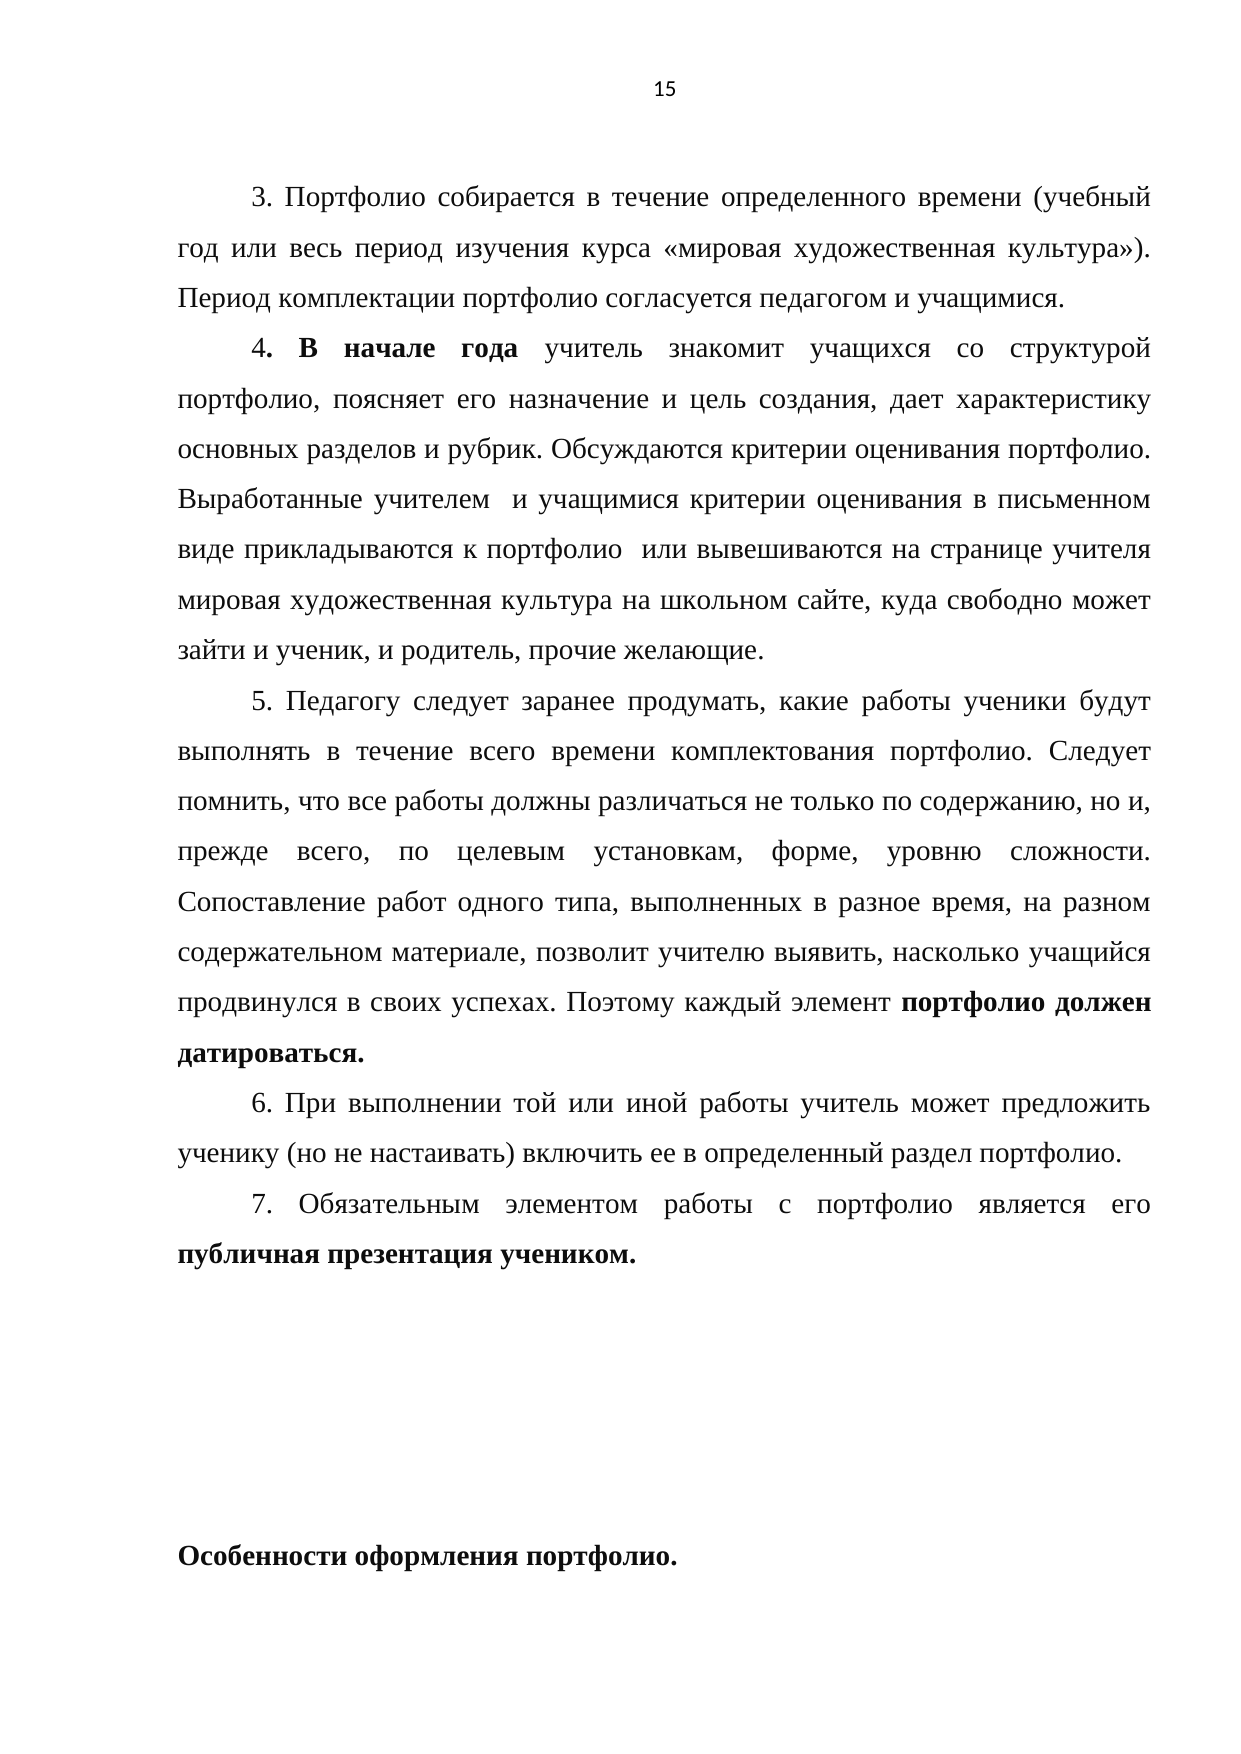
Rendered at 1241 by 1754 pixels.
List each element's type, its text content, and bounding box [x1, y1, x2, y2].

text 7. Обязательным элементом работы с портфолио является его публичная презентация учеником. [177, 1186, 1152, 1269]
text 3. Портфолио собирается в течение определенного времени (учебный год или весь период изучения курса «мировая художественная культура»). Период комплектации портфолио согласуется педагогом и учащимися. [177, 179, 1152, 314]
text 5. Педагогу следует заранее продумать, какие работы ученики будут выполнять в течение всего времени комплектования портфолио. Следует помнить, что все работы должны различаться не только по содержанию, но и, прежде всего, по целевым установкам, форме, уровню сложности. Сопоставление работ одного типа, выполненных в разное время, на разном содержательном материале, позволит учителю выявить, насколько учащийся продвинулся в своих успехах. Поэтому каждый элемент портфолио должен датироваться. [177, 683, 1152, 1068]
text 6. При выполнении той или иной работы учитель может предложить ученику (но не настаивать) включить ее в определенный раздел портфолио. [177, 1085, 1152, 1169]
text Особенности оформления портфолио. [177, 1538, 1152, 1571]
text 4. В начале года учитель знакомит учащихся со структурой портфолио, поясняет его назначение и цель создания, дает характеристику основных разделов и рубрик. Обсуждаются критерии оценивания портфолио. Выработанные учителем и учащимися критерии оценивания в письменном виде прикладываются к портфолио или вывешиваются на странице учителя мировая художественная культура на школьном сайте, куда свободно может зайти и ученик, и родитель, прочие желающие. [177, 330, 1152, 666]
